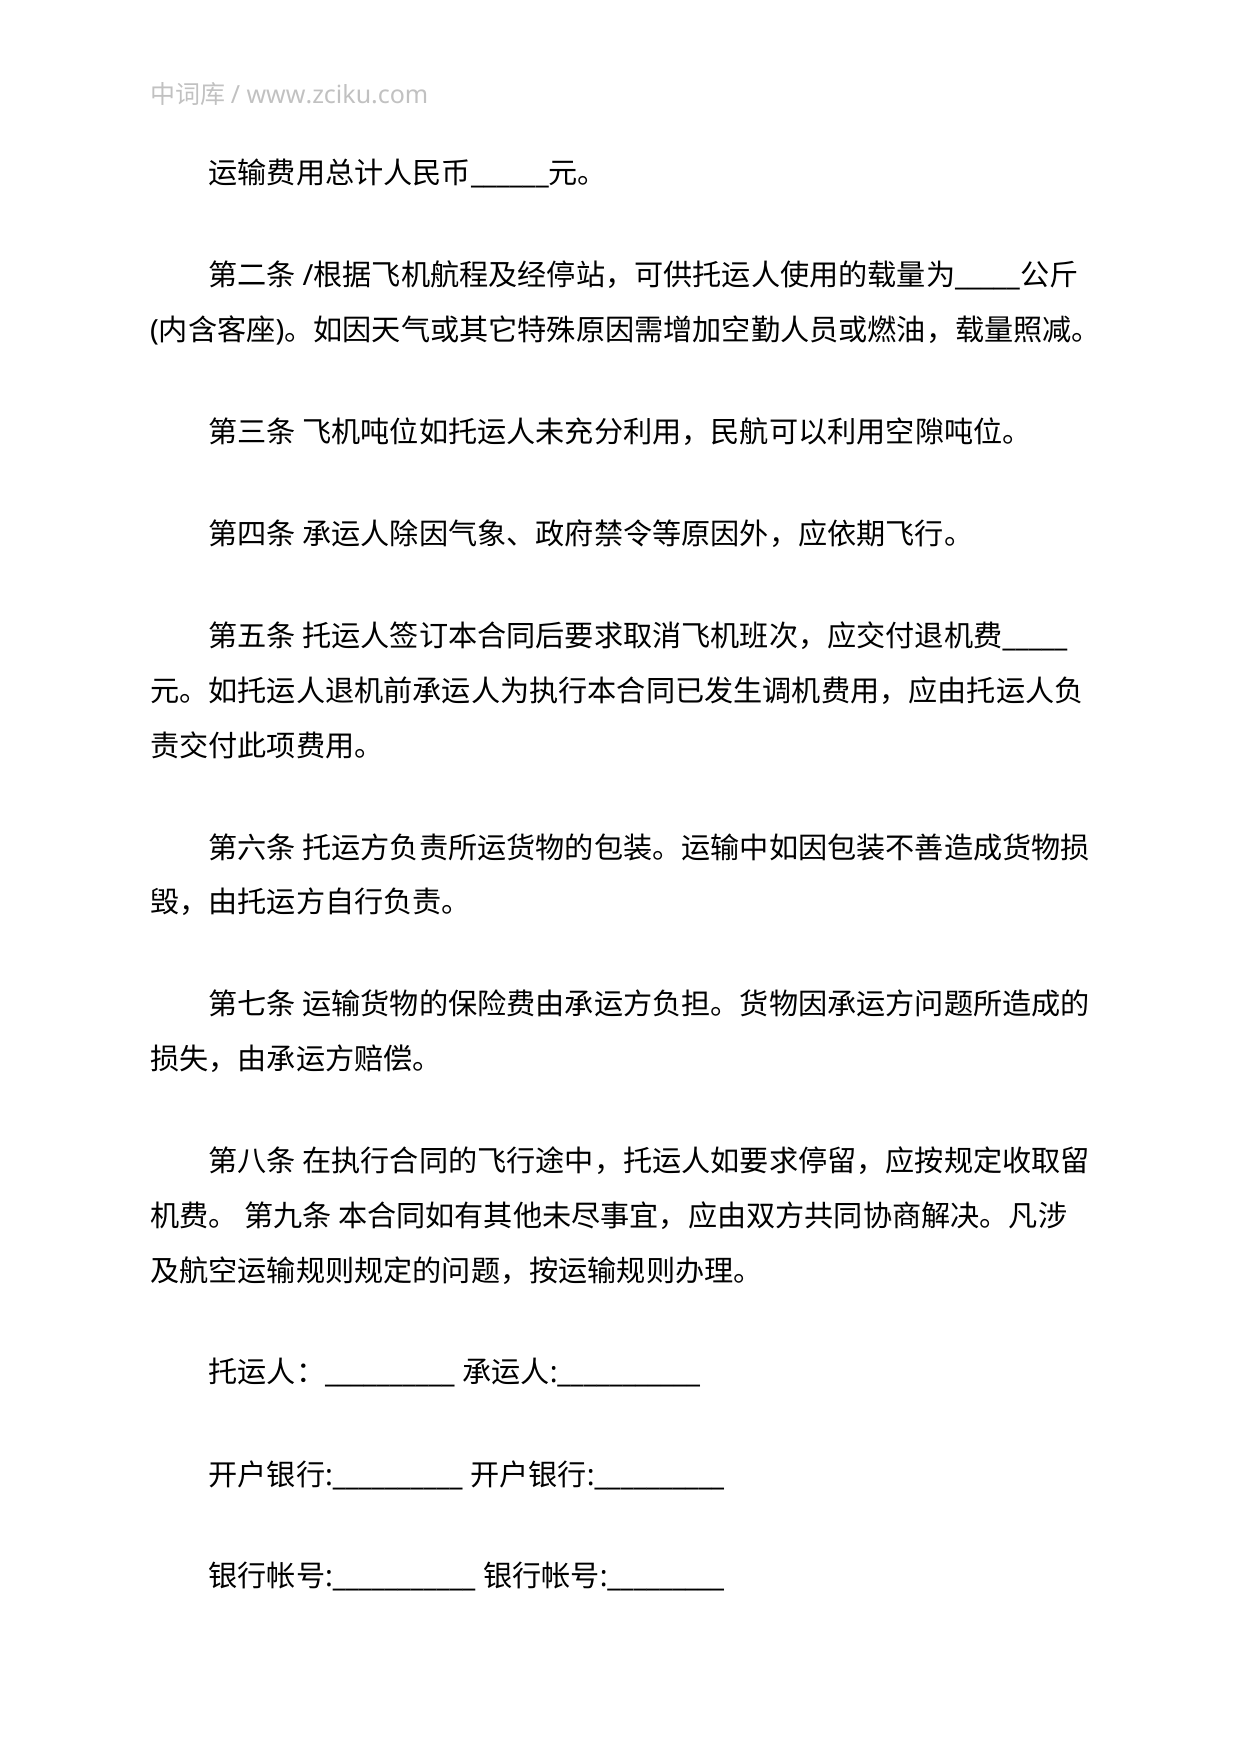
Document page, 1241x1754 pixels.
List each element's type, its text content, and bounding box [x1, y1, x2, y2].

text 第三条 飞机吨位如托运人未充分利用，民航可以利用空隙吨位。 [150, 409, 1090, 451]
text 银行帐号:___________ 银行帐号:_________ [150, 1553, 1090, 1595]
text 第二条 /根据飞机航程及经停站，可供托运人使用的载量为_____公斤(内含客座)。如因天气或其它特殊原因需增加空勤人员或燃油，载量照减。 [150, 252, 1090, 349]
text 第四条 承运人除因气象、政府禁令等原因外，应依期飞行。 [150, 511, 1090, 553]
text 开户银行:__________ 开户银行:__________ [150, 1451, 1090, 1493]
text 第六条 托运方负责所运货物的包装。运输中如因包装不善造成货物损毁，由托运方自行负责。 [150, 824, 1090, 921]
text 第七条 运输货物的保险费由承运方负担。货物因承运方问题所造成的损失，由承运方赔偿。 [150, 981, 1090, 1078]
text 托运人：__________ 承运人:___________ [150, 1349, 1090, 1391]
text 运输费用总计人民币______元。 [150, 150, 1090, 192]
text 第八条 在执行合同的飞行途中，托运人如要求停留，应按规定收取留机费。 第九条 本合同如有其他未尽事宜，应由双方共同协商解决。凡涉及航空运输规则规定的问题，按运输规则办理。 [150, 1137, 1090, 1289]
text 第五条 托运人签订本合同后要求取消飞机班次，应交付退机费_____元。如托运人退机前承运人为执行本合同已发生调机费用，应由托运人负责交付此项费用。 [150, 612, 1090, 765]
